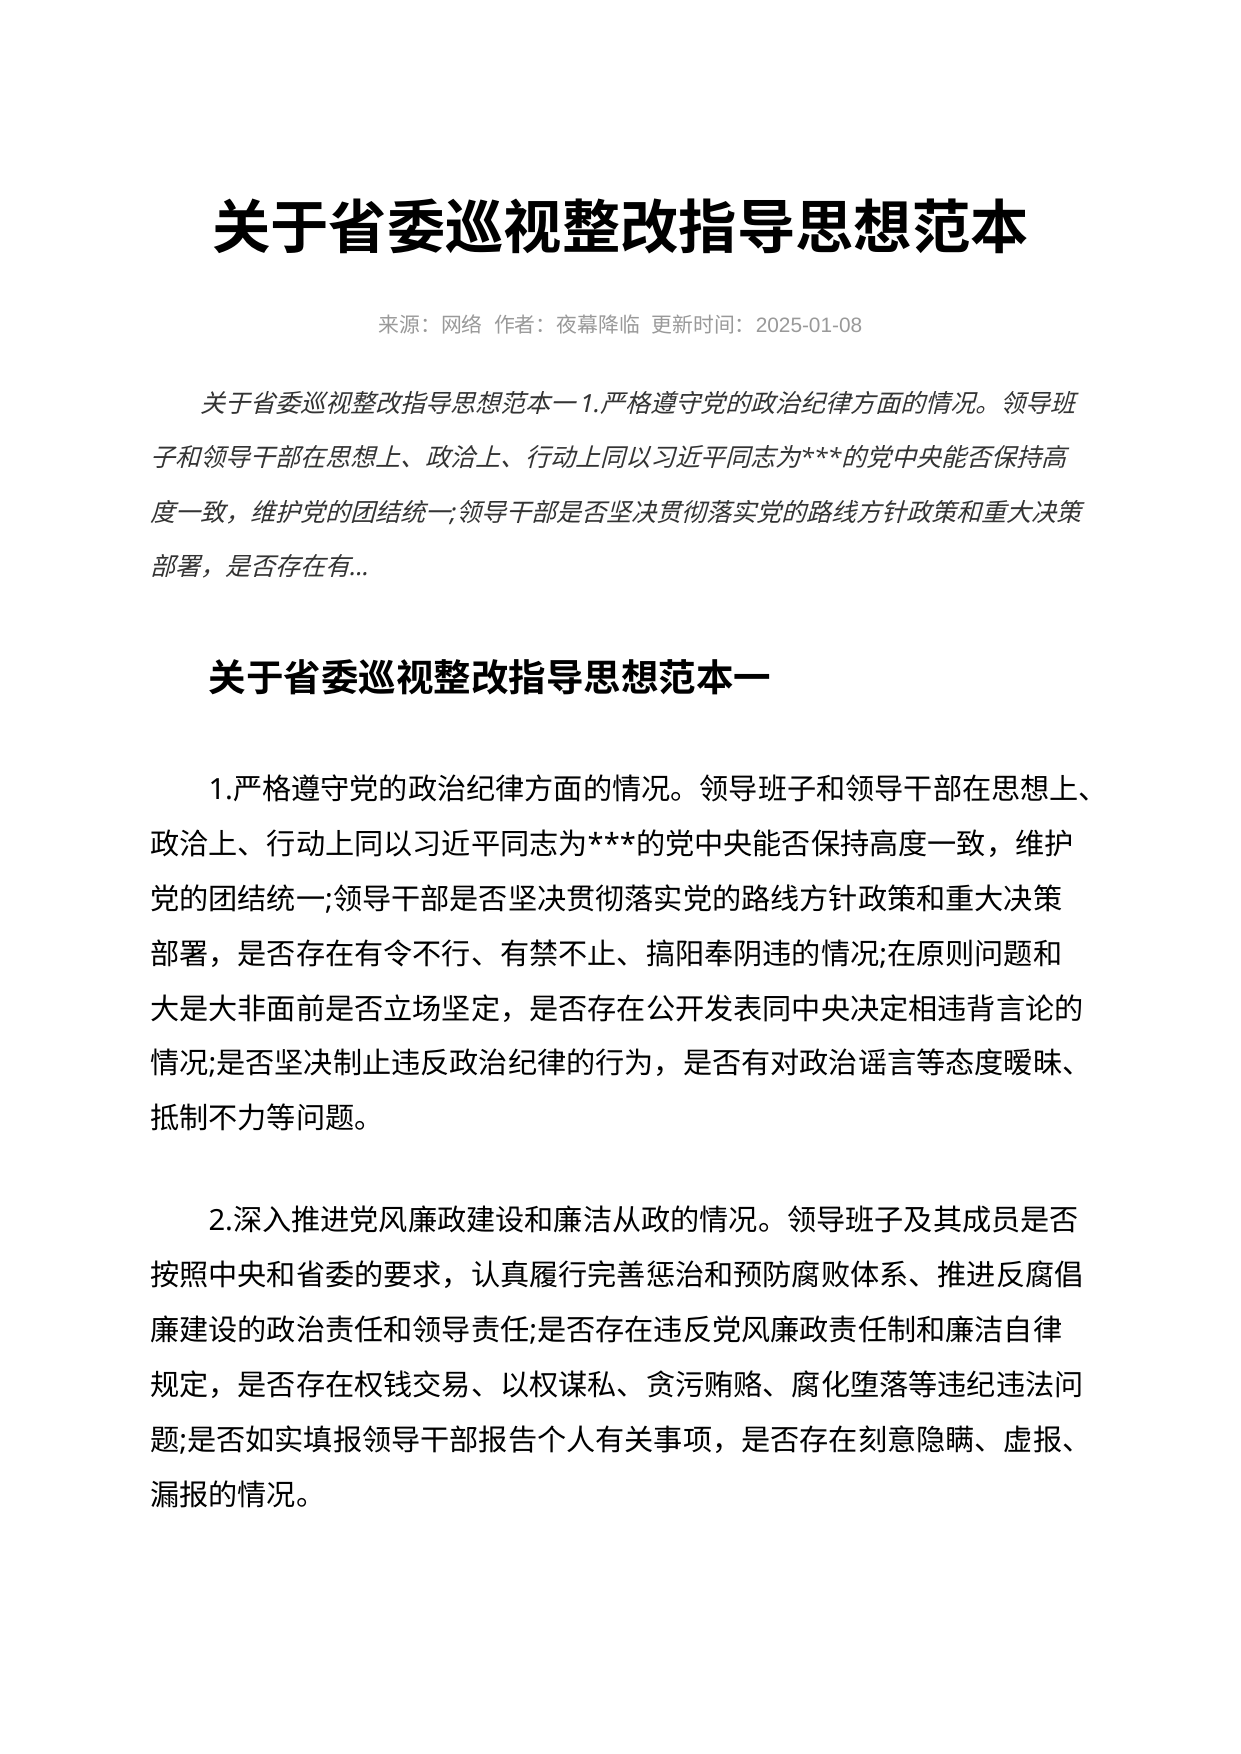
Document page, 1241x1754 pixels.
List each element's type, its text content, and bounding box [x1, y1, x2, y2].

text 关于省委巡视整改指导思想范本一1.严格遵守党的政治纪律方面的情况。领导班子和领导干部在思想上、政洽上、行动上同以习近平同志为***的党中央能否保持高度一致，维护党的团结统一;领导干部是否坚决贯彻落实党的路线方针政策和重大决策部署，是否存在有... [150, 383, 1090, 583]
text 1.严格遵守党的政治纪律方面的情况。领导班子和领导干部在思想上、政洽上、行动上同以习近平同志为***的党中央能否保持高度一致，维护党的团结统一;领导干部是否坚决贯彻落实党的路线方针政策和重大决策部署，是否存在有令不行、有禁不止、搞阳奉阴违的情况;在原则问题和大是大非面前是否立场坚定，是否存在公开发表同中央决定相违背言论的情况;是否坚决制止违反政治纪律的行为，是否有对政治谣言等态度暧昧、抵制不力等问题。 [150, 765, 1090, 1137]
text 关于省委巡视整改指导思想范本一 [150, 648, 1090, 702]
text 来源：网络 作者：夜幕降临 更新时间：2025-01-08 [150, 313, 1090, 337]
text 2.深入推进党风廉政建设和廉洁从政的情况。领导班子及其成员是否按照中央和省委的要求，认真履行完善惩治和预防腐败体系、推进反腐倡廉建设的政治责任和领导责任;是否存在违反党风廉政责任制和廉洁自律规定，是否存在权钱交易、以权谋私、贪污贿赂、腐化堕落等违纪违法问题;是否如实填报领导干部报告个人有关事项，是否存在刻意隐瞒、虚报、漏报的情况。 [150, 1197, 1090, 1514]
subtitle 关于省委巡视整改指导思想范本 [150, 181, 1090, 266]
